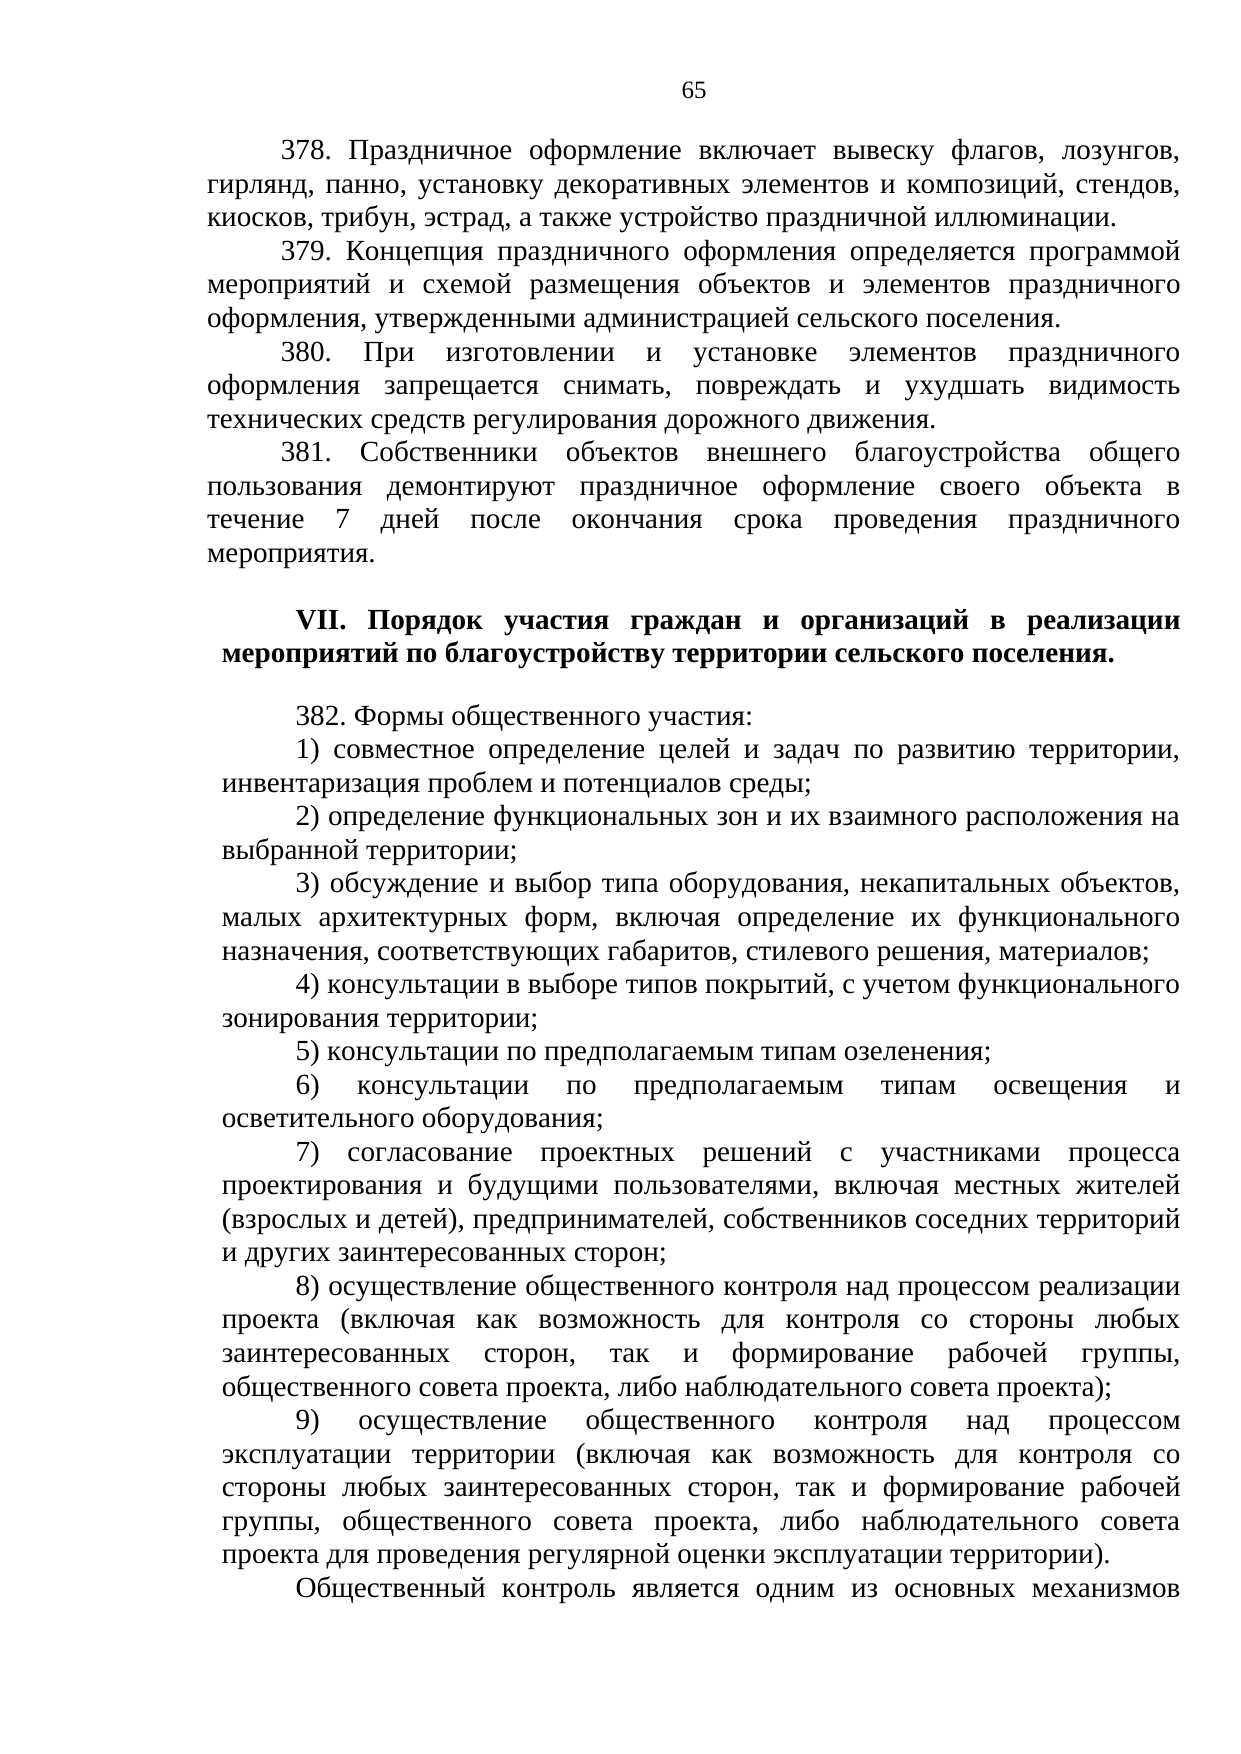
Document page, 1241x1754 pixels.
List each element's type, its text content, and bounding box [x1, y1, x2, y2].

text 7) согласование проектных решений с участниками процесса проектирования и будущими пользователями, включая местных жителей (взрослых и детей), предпринимателей, собственников соседних территорий и других заинтересованных сторон; [222, 1134, 1181, 1268]
text VII. Порядок участия граждан и организаций в реализации мероприятий по благоустройству территории сельского поселения. [222, 602, 1181, 669]
text 380. При изготовлении и установке элементов праздничного оформления запрещается снимать, повреждать и ухудшать видимость технических средств регулирования дорожного движения. [207, 334, 1181, 434]
text 381. Собственники объектов внешнего благоустройства общего пользования демонтируют праздничное оформление своего объекта в течение 7 дней после окончания срока проведения праздничного мероприятия. [207, 434, 1181, 568]
text 9) осуществление общественного контроля над процессом эксплуатации территории (включая как возможность для контроля со стороны любых заинтересованных сторон, так и формирование рабочей группы, общественного совета проекта, либо наблюдательного совета проекта для проведения регулярной оценки эксплуатации территории). [222, 1402, 1181, 1570]
text 378. Праздничное оформление включает вывеску флагов, лозунгов, гирлянд, панно, установку декоративных элементов и композиций, стендов, киосков, трибун, эстрад, а также устройство праздничной иллюминации. [207, 132, 1181, 233]
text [222, 1570, 1181, 1603]
text 5) консультации по предполагаемым типам озеленения; [222, 1033, 1181, 1067]
text 379. Концепция праздничного оформления определяется программой мероприятий и схемой размещения объектов и элементов праздничного оформления, утвержденными администрацией сельского поселения. [207, 233, 1181, 334]
text 382. Формы общественного участия: [222, 698, 1181, 731]
text 1) совместное определение целей и задач по развитию территории, инвентаризация проблем и потенциалов среды; [222, 731, 1181, 798]
text 2) определение функциональных зон и их взаимного расположения на выбранной территории; [222, 798, 1181, 866]
text 4) консультации в выборе типов покрытий, с учетом функционального зонирования территории; [222, 966, 1181, 1033]
text 3) обсуждение и выбор типа оборудования, некапитальных объектов, малых архитектурных форм, включая определение их функционального назначения, соответствующих габаритов, стилевого решения, материалов; [222, 866, 1181, 966]
text 6) консультации по предполагаемым типам освещения и осветительного оборудования; [222, 1067, 1181, 1134]
text 8) осуществление общественного контроля над процессом реализации проекта (включая как возможность для контроля со стороны любых заинтересованных сторон, так и формирование рабочей группы, общественного совета проекта, либо наблюдательного совета проекта); [222, 1268, 1181, 1402]
